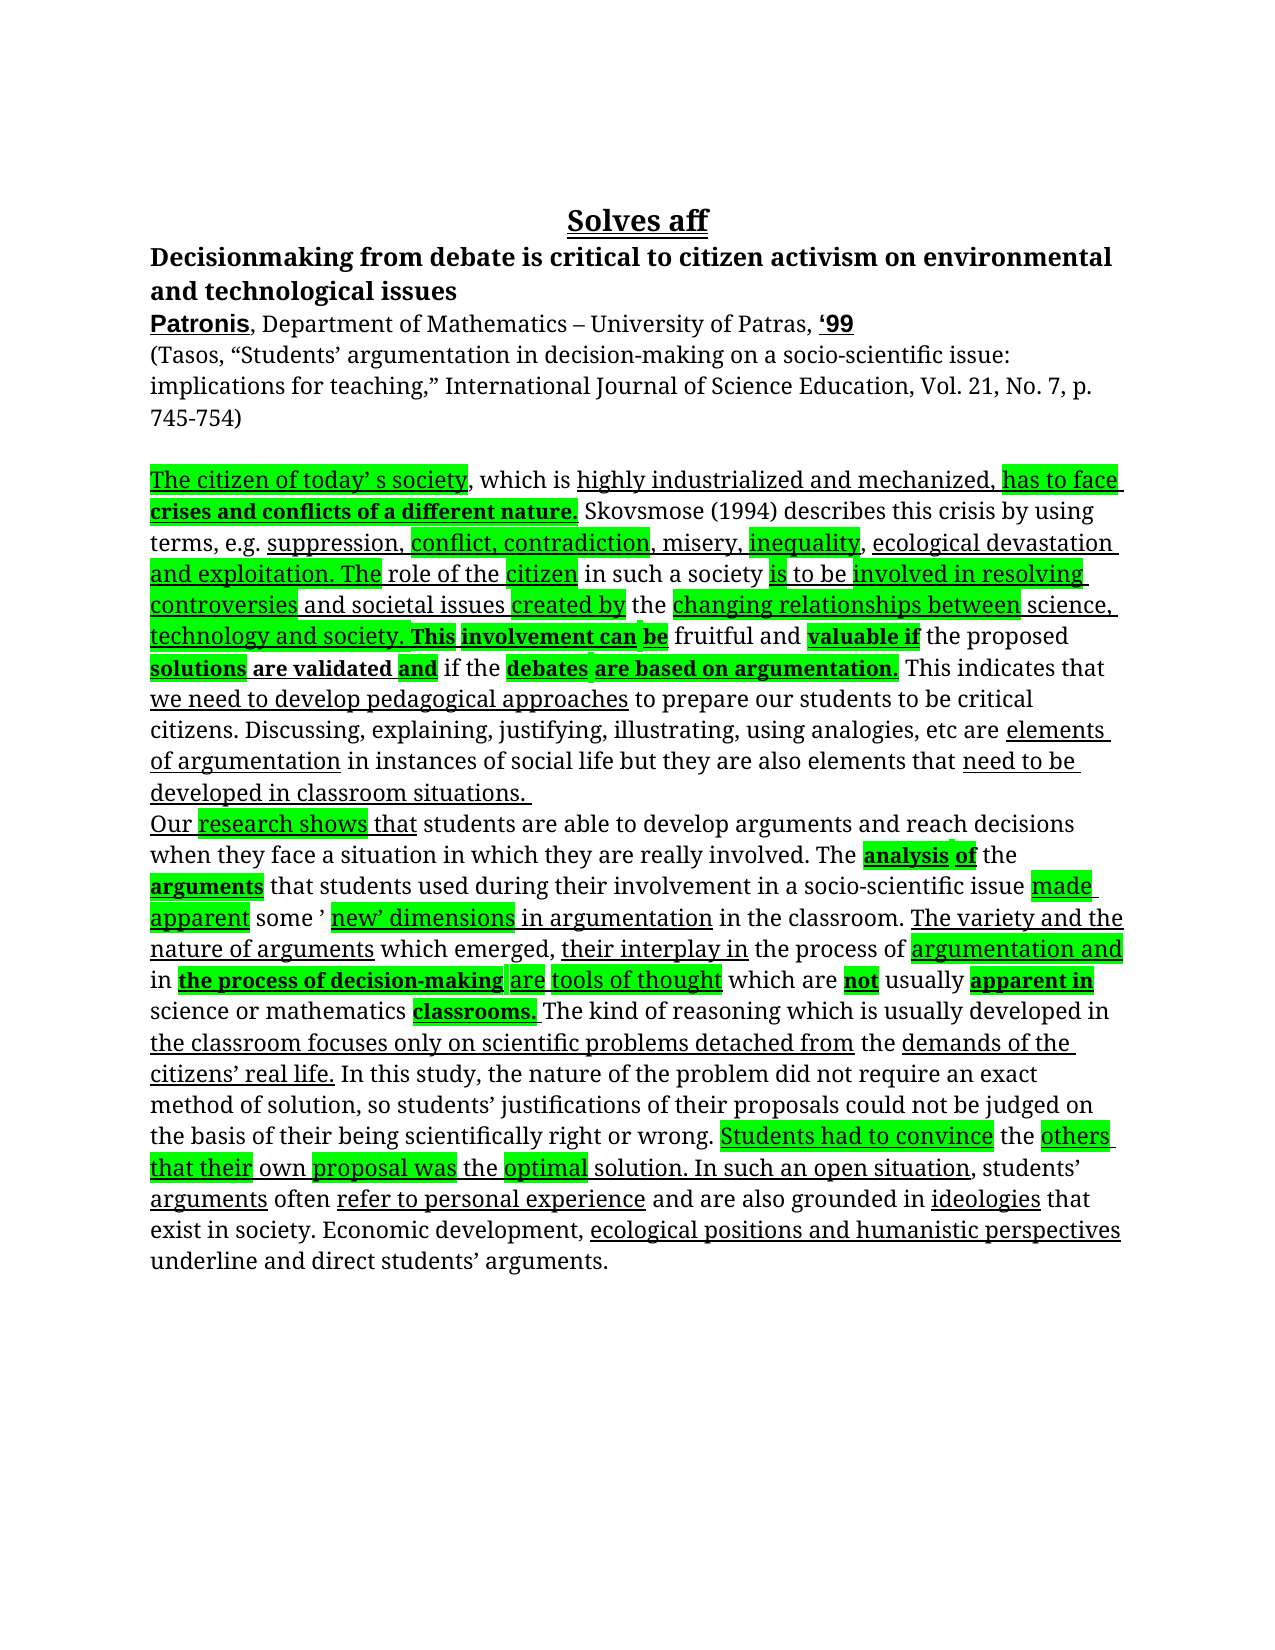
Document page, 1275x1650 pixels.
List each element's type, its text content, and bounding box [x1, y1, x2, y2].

text Patronis, Department of Mathematics – University of Patras, ‘99 [150, 308, 1125, 339]
text Decisionmaking from debate is critical to citizen activism on environmental and technological issues [150, 240, 1125, 308]
subtitle Solves aff [150, 200, 1125, 240]
text The citizen of today’ s society, which is highly industrialized and mechanized, has to face crises and conflicts of a different nature. Skovsmose (1994) describes this crisis by using terms, e.g. suppression, conflict, contradiction, misery, inequality, ecological devastation and exploitation. The role of the citizen in such a society is to be involved in resolving controversies and societal issues created by the changing relationships between science, technology and society. This involvement can be fruitful and valuable if the proposed solutions are validated and if the debates are based on argumentation. This indicates that we need to develop pedagogical approaches to prepare our students to be critical citizens. Discussing, explaining, justifying, illustrating, using analogies, etc are elements of argumentation in instances of social life but they are also elements that need to be developed in classroom situations. [150, 464, 1125, 808]
text Our research shows that students are able to develop arguments and reach decisions when they face a situation in which they are really involved. The analysis of the arguments that students used during their involvement in a socio-scientific issue made apparent some ’ new’ dimensions in argumentation in the classroom. The variety and the nature of arguments which emerged, their interplay in the process of argumentation and in the process of decision-making are tools of thought which are not usually apparent in science or mathematics classrooms. The kind of reasoning which is usually developed in the classroom focuses only on scientific problems detached from the demands of the citizens’ real life. In this study, the nature of the problem did not require an exact method of solution, so students’ justifications of their proposals could not be judged on the basis of their being scientifically right or wrong. Students had to convince the others that their own proposal was the optimal solution. In such an open situation, students’ arguments often refer to personal experience and are also grounded in ideologies that exist in society. Economic development, ecological positions and humanistic perspectives underline and direct students’ arguments. [150, 808, 1125, 1277]
text (Tasos, “Students’ argumentation in decision-making on a socio-scientific issue: implications for teaching,” International Journal of Science Education, Vol. 21, No. 7, p. 745-754) [150, 339, 1125, 433]
